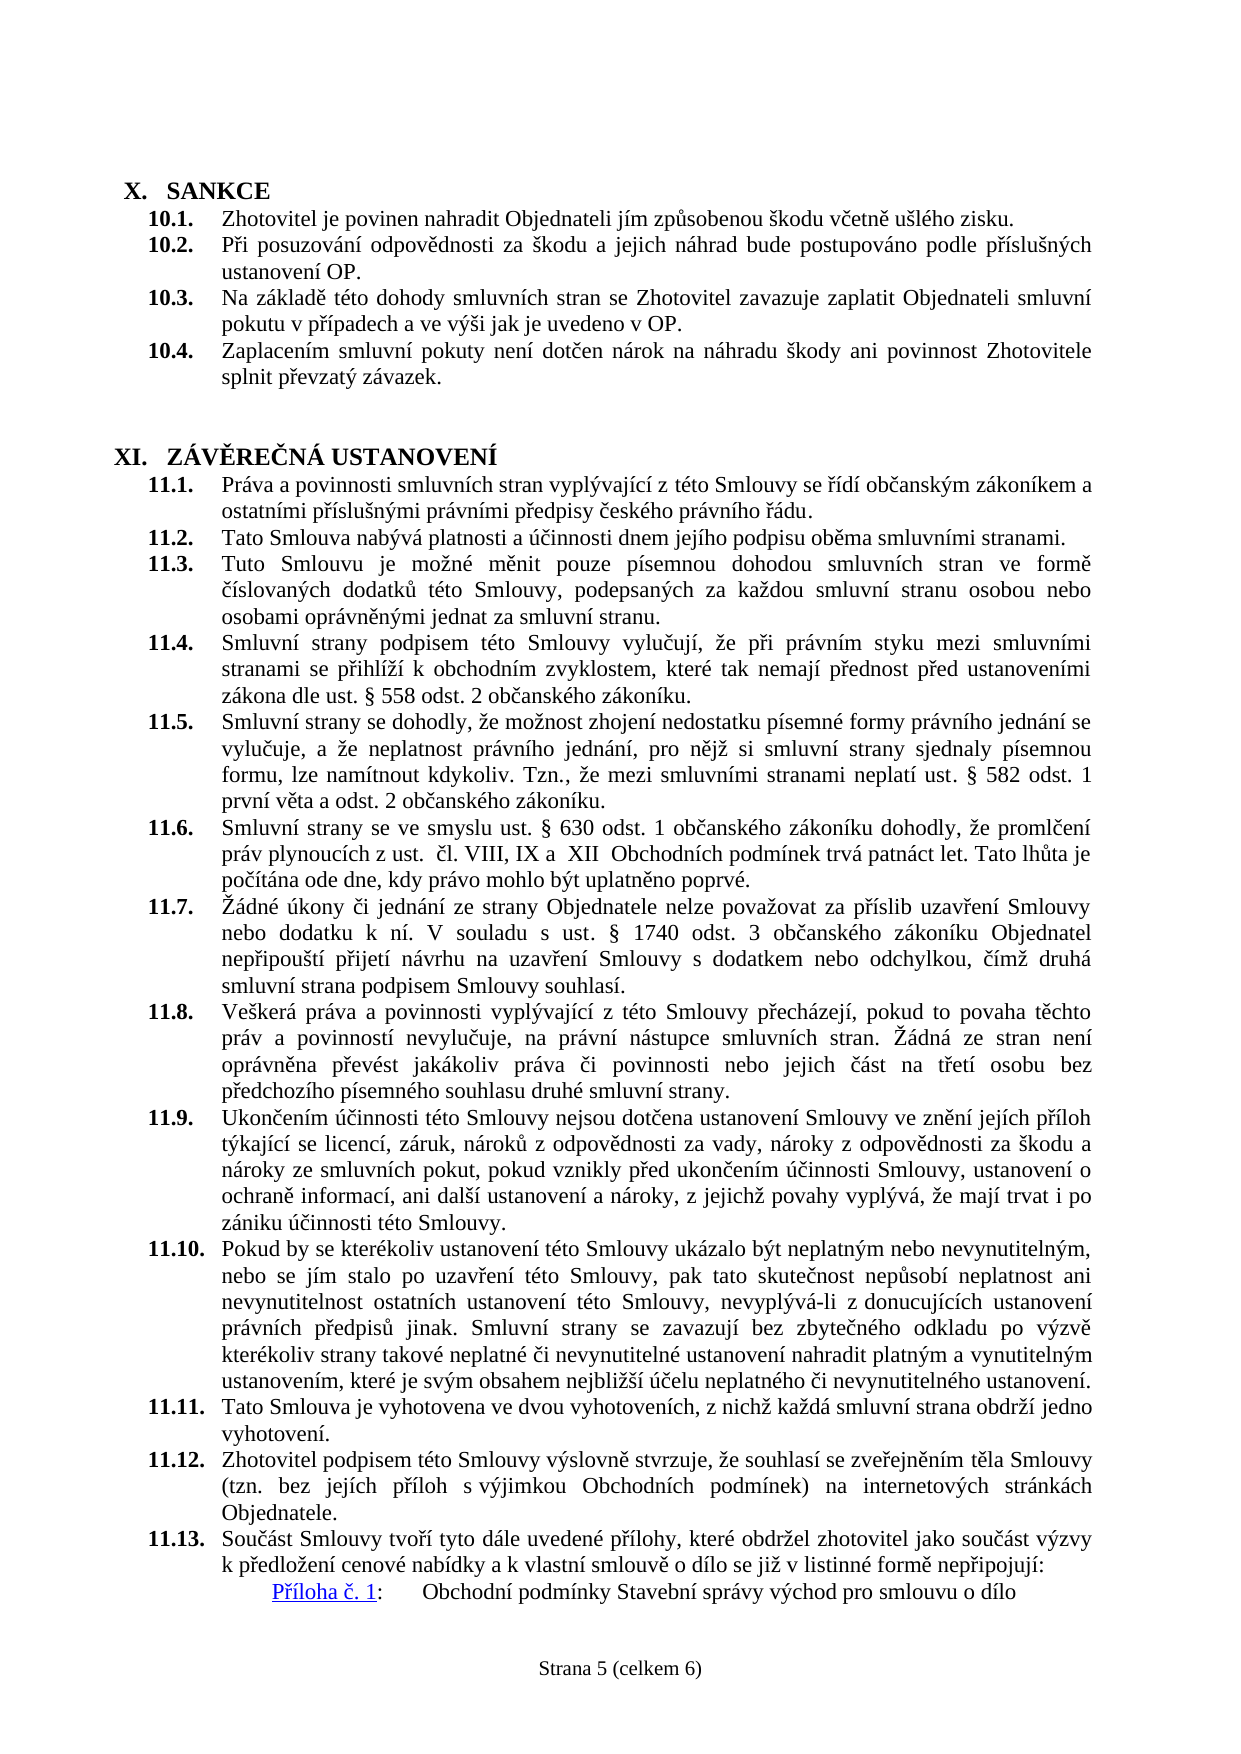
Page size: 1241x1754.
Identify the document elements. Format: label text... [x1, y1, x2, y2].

list Smluvní strany se dohodly, že možnost zhojení nedostatku písemné formy právního jednání se vylučuje, a že neplatnost právního jednání, pro nějž si smluvní strany sjednaly písemnou formu, lze namítnout kdykoliv. Tzn., že mezi smluvními stranami neplatí ust. § 582 odst. 1 první věta a odst. 2 občanského zákoníku. [148, 708, 1093, 814]
list Ukončením účinnosti této Smlouvy nejsou dotčena ustanovení Smlouvy ve znění jejích příloh týkající se licencí, záruk, nároků z odpovědnosti za vady, nároky z odpovědnosti za škodu a nároky ze smluvních pokut, pokud vznikly před ukončením účinnosti Smlouvy, ustanovení o ochraně informací, ani další ustanovení a nároky, z jejichž povahy vyplývá, že mají trvat i po zániku účinnosti této Smlouvy. [148, 1103, 1093, 1235]
table_header Příloha č. 1: [185, 1578, 411, 1604]
list Při posuzování odpovědnosti za škodu a jejich náhrad bude postupováno podle příslušných ustanovení OP. [148, 231, 1093, 284]
list Tuto Smlouvu je možné měnit pouze písemnou dohodou smluvních stran ve formě číslovaných dodatků této Smlouvy, podepsaných za každou smluvní stranu osobou nebo osobami oprávněnými jednat za smluvní stranu. [148, 550, 1093, 629]
list Práva a povinnosti smluvních stran vyplývající z této Smlouvy se řídí občanským zákoníkem a ostatními příslušnými právními předpisy českého právního řádu. [148, 471, 1093, 524]
list Tato Smlouva je vyhotovena ve dvou vyhotoveních, z nichž každá smluvní strana obdrží jedno vyhotovení. [148, 1393, 1093, 1446]
list Smluvní strany se ve smyslu ust. § 630 odst. 1 občanského zákoníku dohodly, že promlčení práv plynoucích z ust. čl. VIII, IX a XII Obchodních podmínek trvá patnáct let. Tato lhůta je počítána ode dne, kdy právo mohlo být uplatněno poprvé. [148, 814, 1093, 893]
list Zaplacením smluvní pokuty není dotčen nárok na náhradu škody ani povinnost Zhotovitele splnit převzatý závazek. [148, 337, 1093, 389]
list SANKCE [148, 176, 1093, 205]
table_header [411, 1578, 1055, 1604]
list Na základě této dohody smluvních stran se Zhotovitel zavazuje zaplatit Objednateli smluvní pokutu v případech a ve výši jak je uvedeno v OP. [148, 284, 1093, 337]
list ZÁVĚREČNÁ USTANOVENÍ [148, 442, 1093, 471]
list Zhotovitel je povinen nahradit Objednateli jím způsobenou škodu včetně ušlého zisku. [148, 205, 1093, 231]
list Zhotovitel podpisem této Smlouvy výslovně stvrzuje, že souhlasí se zveřejněním těla Smlouvy (tzn. bez jejích příloh s výjimkou Obchodních podmínek) na internetových stránkách Objednatele. [148, 1446, 1093, 1525]
list Žádné úkony či jednání ze strany Objednatele nelze považovat za příslib uzavření Smlouvy nebo dodatku k ní. V souladu s ust. § 1740 odst. 3 občanského zákoníku Objednatel nepřipouští přijetí návrhu na uzavření Smlouvy s dodatkem nebo odchylkou, čímž druhá smluvní strana podpisem Smlouvy souhlasí. [148, 893, 1093, 998]
list Pokud by se kterékoliv ustanovení této Smlouvy ukázalo být neplatným nebo nevynutitelným, nebo se jím stalo po uzavření této Smlouvy, pak tato skutečnost nepůsobí neplatnost ani nevynutitelnost ostatních ustanovení této Smlouvy, nevyplývá-li z donucujících ustanovení právních předpisů jinak. Smluvní strany se zavazují bez zbytečného odkladu po výzvě kterékoliv strany takové neplatné či nevynutitelné ustanovení nahradit platným a vynutitelným ustanovením, které je svým obsahem nejbližší účelu neplatného či nevynutitelného ustanovení. [148, 1235, 1093, 1393]
list Veškerá práva a povinnosti vyplývající z této Smlouvy přecházejí, pokud to povaha těchto práv a povinností nevylučuje, na právní nástupce smluvních stran. Žádná ze stran není oprávněna převést jakákoliv práva či povinnosti nebo jejich část na třetí osobu bez předchozího písemného souhlasu druhé smluvní strany. [148, 998, 1093, 1103]
list Tato Smlouva nabývá platnosti a účinnosti dnem jejího podpisu oběma smluvními stranami. [148, 524, 1093, 550]
list Smluvní strany podpisem této Smlouvy vylučují, že při právním styku mezi smluvními stranami se přihlíží k obchodním zvyklostem, které tak nemají přednost před ustanoveními zákona dle ust. § 558 odst. 2 občanského zákoníku. [148, 629, 1093, 708]
list Součást Smlouvy tvoří tyto dále uvedené přílohy, které obdržel zhotovitel jako součást výzvy k předložení cenové nabídky a k vlastní smlouvě o dílo se již v listinné formě nepřipojují: [148, 1525, 1093, 1578]
